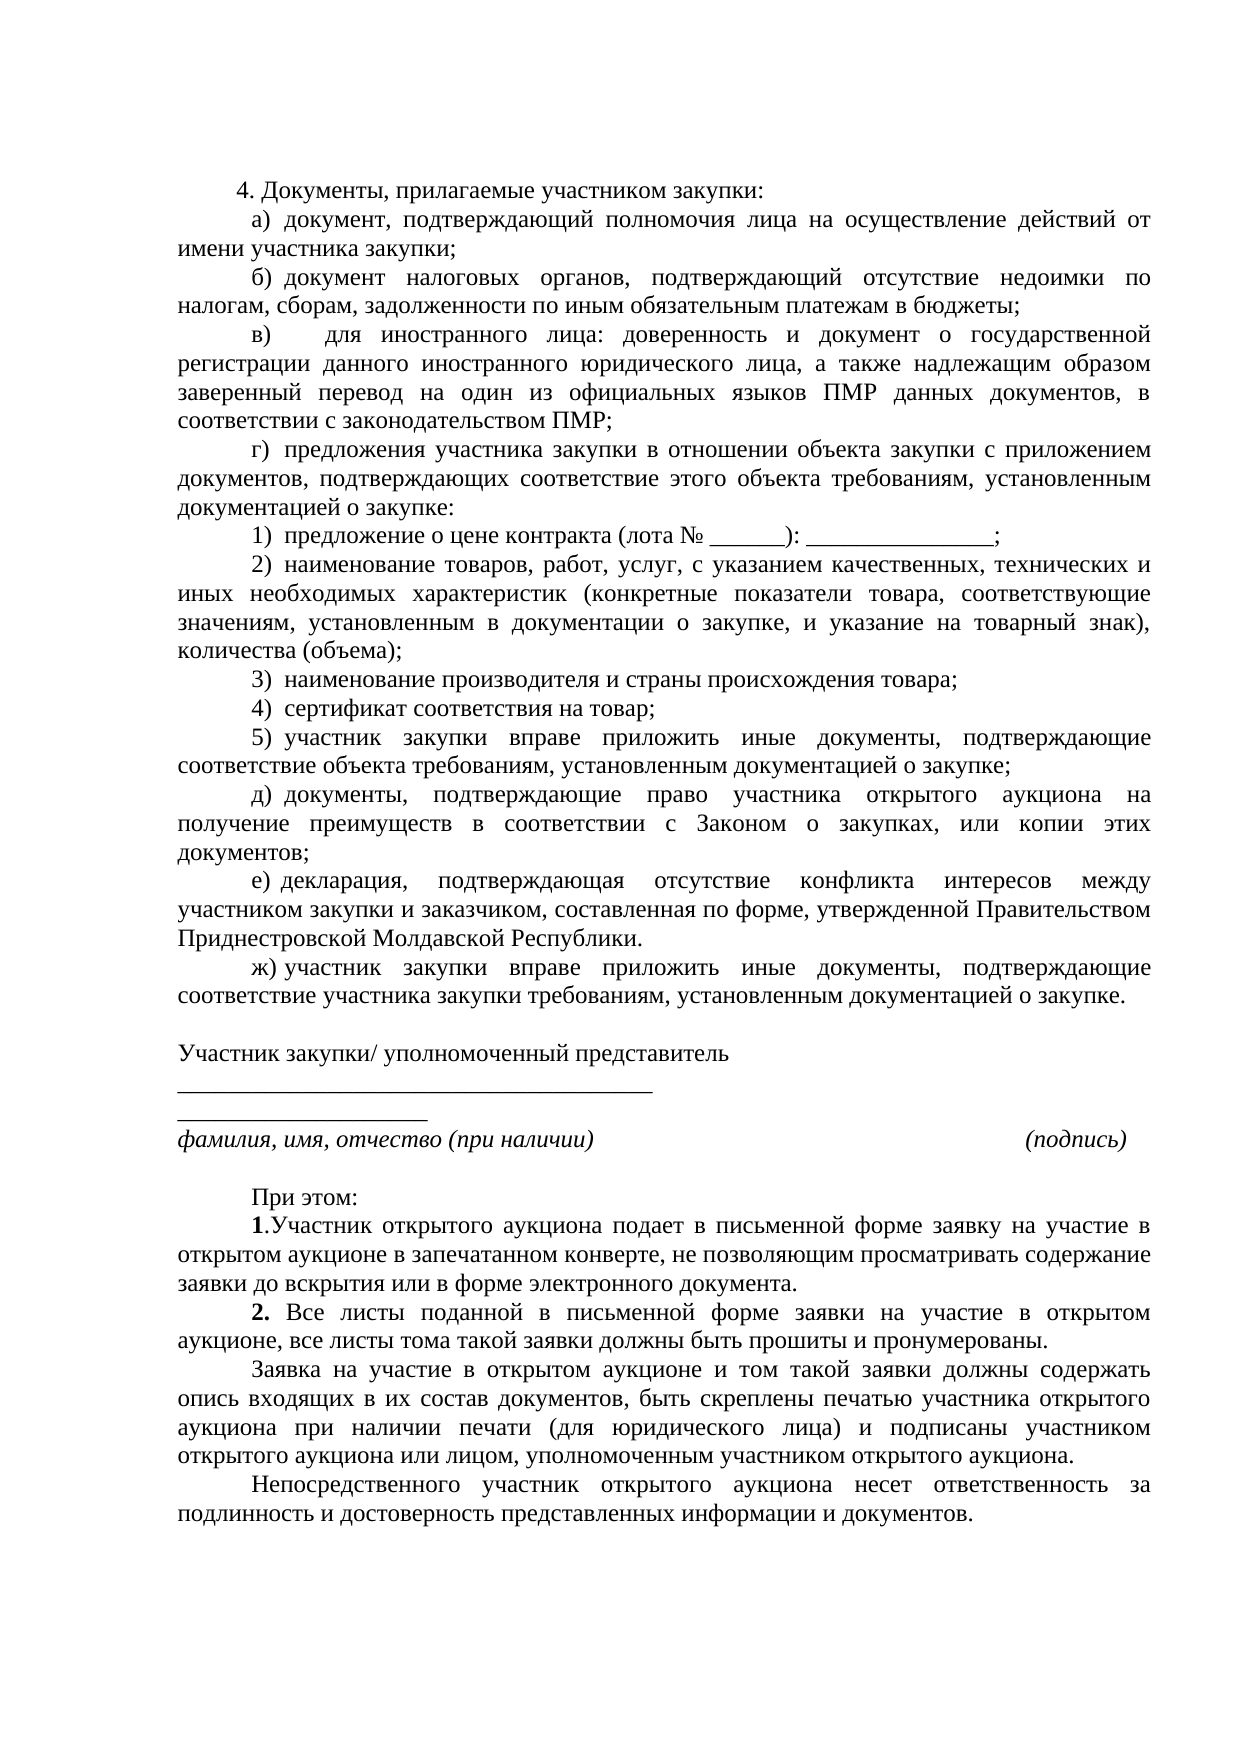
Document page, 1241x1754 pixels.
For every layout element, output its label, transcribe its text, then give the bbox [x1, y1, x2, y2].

text фамилия, имя, отчество (при наличии) (подпись) [177, 1124, 1136, 1153]
text При этом: [177, 1182, 1152, 1211]
list документ, подтверждающий полномочия лица на осуществление действий от имени участника закупки; [177, 204, 1152, 262]
list участник закупки вправе приложить иные документы, подтверждающие соответствие объекта требованиям, установленным документацией о закупке; [177, 722, 1152, 779]
list предложение о цене контракта (лота № ______): _______________; [177, 521, 1152, 549]
list сертификат соответствия на товар; [177, 693, 1152, 722]
list декларация, подтверждающая отсутствие конфликта интересов между участником закупки и заказчиком, составленная по форме, утвержденной Правительством Приднестровской Молдавской Республики. [177, 866, 1152, 952]
text 1.Участник открытого аукциона подает в письменной форме заявку на участие в открытом аукционе в запечатанном конверте, не позволяющим просматривать содержание заявки до вскрытия или в форме электронного документа. [177, 1211, 1152, 1297]
text Непосредственного участник открытого аукциона несет ответственность за подлинность и достоверность представленных информации и документов. [177, 1469, 1152, 1527]
text ______________________________________ ____________________ [177, 1067, 1136, 1124]
list наименование товаров, работ, услуг, с указанием качественных, технических и иных необходимых характеристик (конкретные показатели товара, соответствующие значениям, установленным в документации о закупке, и указание на товарный знак), количества (объема); [177, 549, 1152, 664]
list документ налоговых органов, подтверждающий отсутствие недоимки по налогам, сборам, задолженности по иным обязательным платежам в бюджеты; [177, 262, 1152, 319]
list для иностранного лица: доверенность и документ о государственной регистрации данного иностранного юридического лица, а также надлежащим образом заверенный перевод на один из официальных языков ПМР данных документов, в соответствии с законодательством ПМР; [177, 319, 1152, 434]
text Участник закупки/ уполномоченный представитель [177, 1038, 1136, 1067]
list участник закупки вправе приложить иные документы, подтверждающие соответствие участника закупки требованиям, установленным документацией о закупке. [177, 952, 1152, 1009]
list предложения участника закупки в отношении объекта закупки с приложением документов, подтверждающих соответствие этого объекта требованиям, установленным документацией о закупке: [177, 434, 1152, 521]
list документы, подтверждающие право участника открытого аукциона на получение преимуществ в соответствии с Законом о закупках, или копии этих документов; [177, 779, 1152, 866]
list наименование производителя и страны происхождения товара; [177, 664, 1152, 693]
text Заявка на участие в открытом аукционе и том такой заявки должны содержать опись входящих в их состав документов, быть скреплены печатью участника открытого аукциона при наличии печати (для юридического лица) и подписаны участником открытого аукциона или лицом, уполномоченным участником открытого аукциона. [177, 1354, 1152, 1469]
text 2. Все листы поданной в письменной форме заявки на участие в открытом аукционе, все листы тома такой заявки должны быть прошиты и пронумерованы. [177, 1297, 1152, 1354]
text 4. Документы, прилагаемые участником закупки: [177, 176, 1152, 204]
